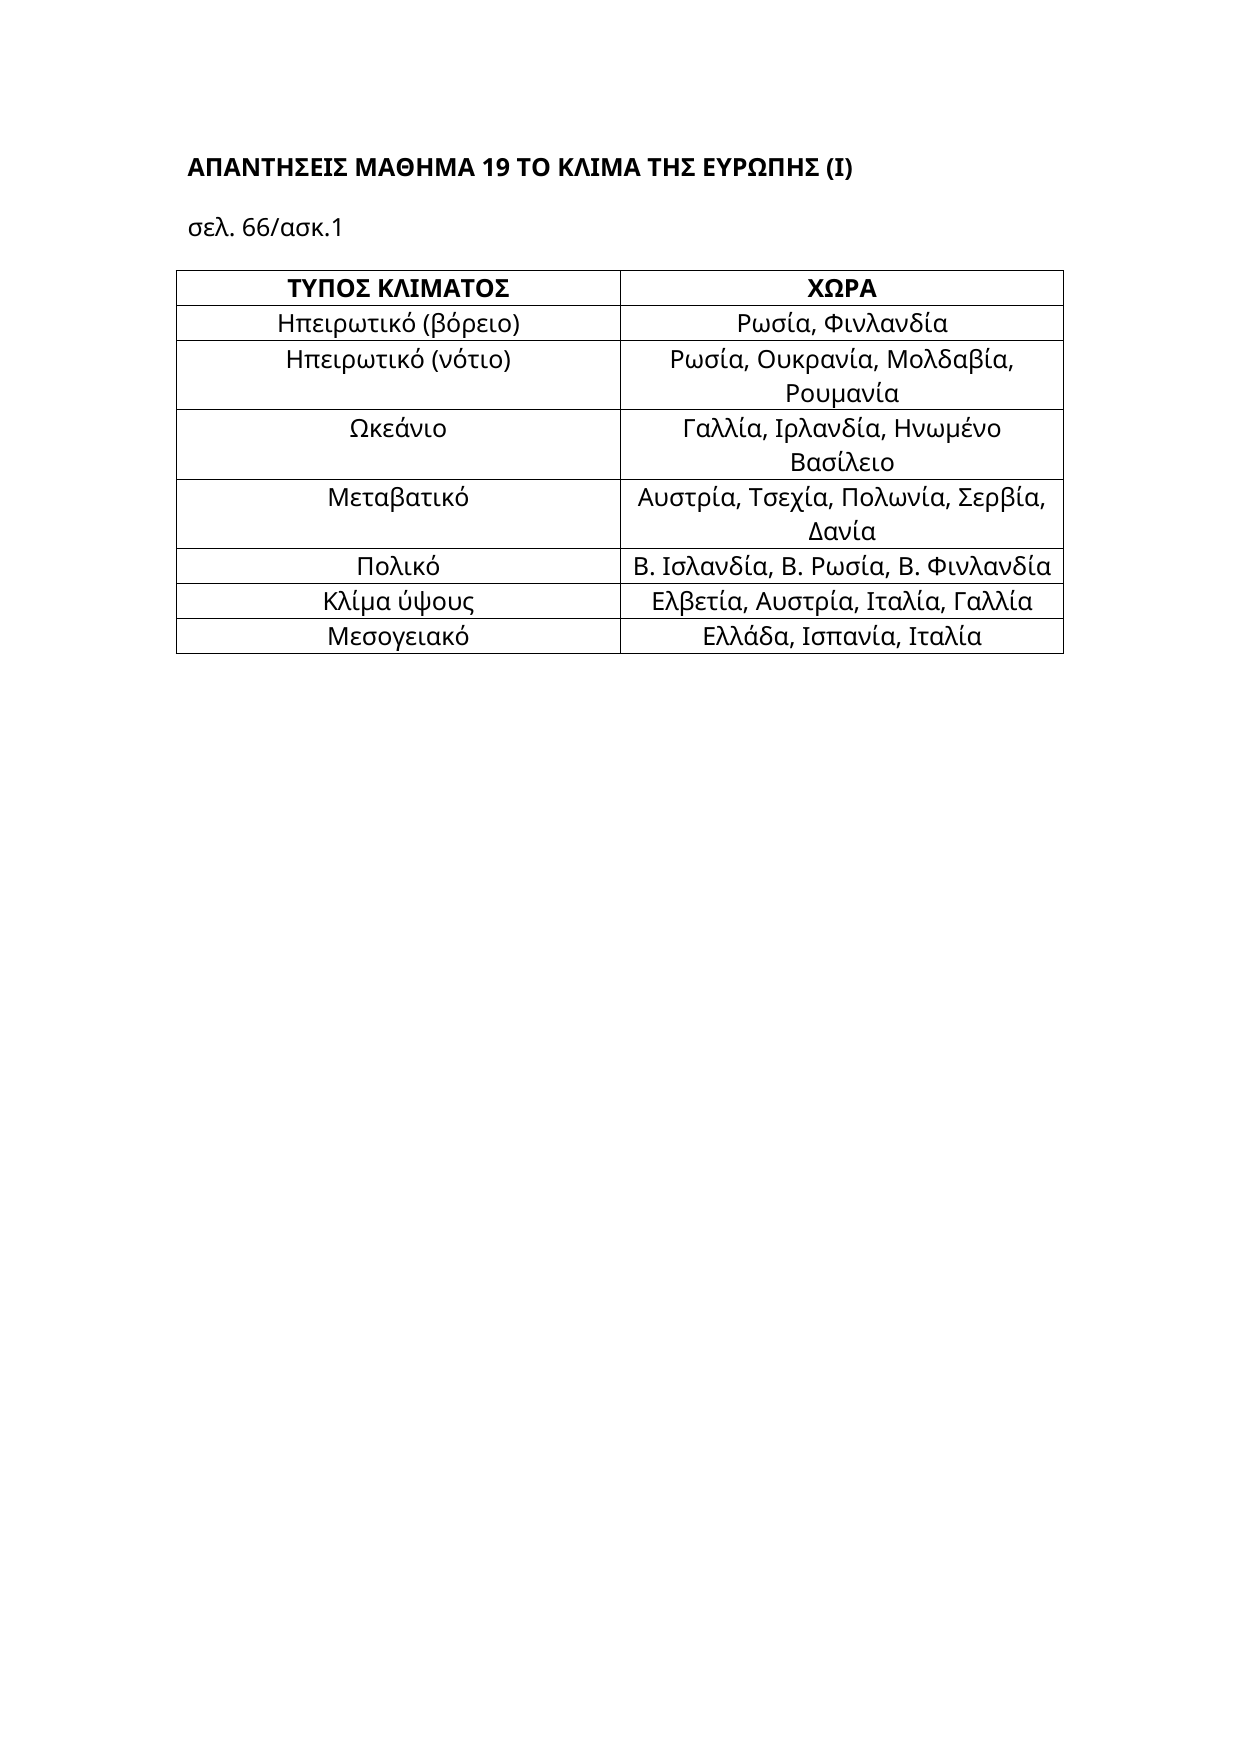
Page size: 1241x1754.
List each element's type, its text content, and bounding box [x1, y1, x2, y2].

table_cell Ωκεάνιο [177, 410, 620, 478]
text ΑΠΑΝΤΗΣΕΙΣ ΜΑΘΗΜΑ 19 ΤΟ ΚΛΙΜΑ ΤΗΣ ΕΥΡΩΠΗΣ (Ι) [187, 150, 1053, 184]
table_cell Ελβετία, Αυστρία, Ιταλία, Γαλλία [621, 584, 1063, 618]
table_cell Μεσογειακό [177, 619, 620, 653]
table_header ΧΩΡΑ [621, 271, 1063, 305]
table_cell Ρωσία, Ουκρανία, Μολδαβία, Ρουμανία [621, 341, 1063, 409]
text σελ. 66/ασκ.1 [187, 210, 1053, 244]
table_cell Ρωσία, Φινλανδία [621, 306, 1063, 340]
table_cell Γαλλία, Ιρλανδία, Ηνωμένο Βασίλειο [621, 410, 1063, 478]
table_cell Αυστρία, Τσεχία, Πολωνία, Σερβία, Δανία [621, 480, 1063, 548]
table_cell Ηπειρωτικό (βόρειο) [177, 306, 620, 340]
table_cell Β. Ισλανδία, Β. Ρωσία, Β. Φινλανδία [621, 549, 1063, 583]
table_cell Πολικό [177, 549, 620, 583]
table_cell Μεταβατικό [177, 480, 620, 548]
table_cell Ηπειρωτικό (νότιο) [177, 341, 620, 409]
table_cell Κλίμα ύψους [177, 584, 620, 618]
table_cell Ελλάδα, Ισπανία, Ιταλία [621, 619, 1063, 653]
table_header ΤΥΠΟΣ ΚΛΙΜΑΤΟΣ [177, 271, 620, 305]
